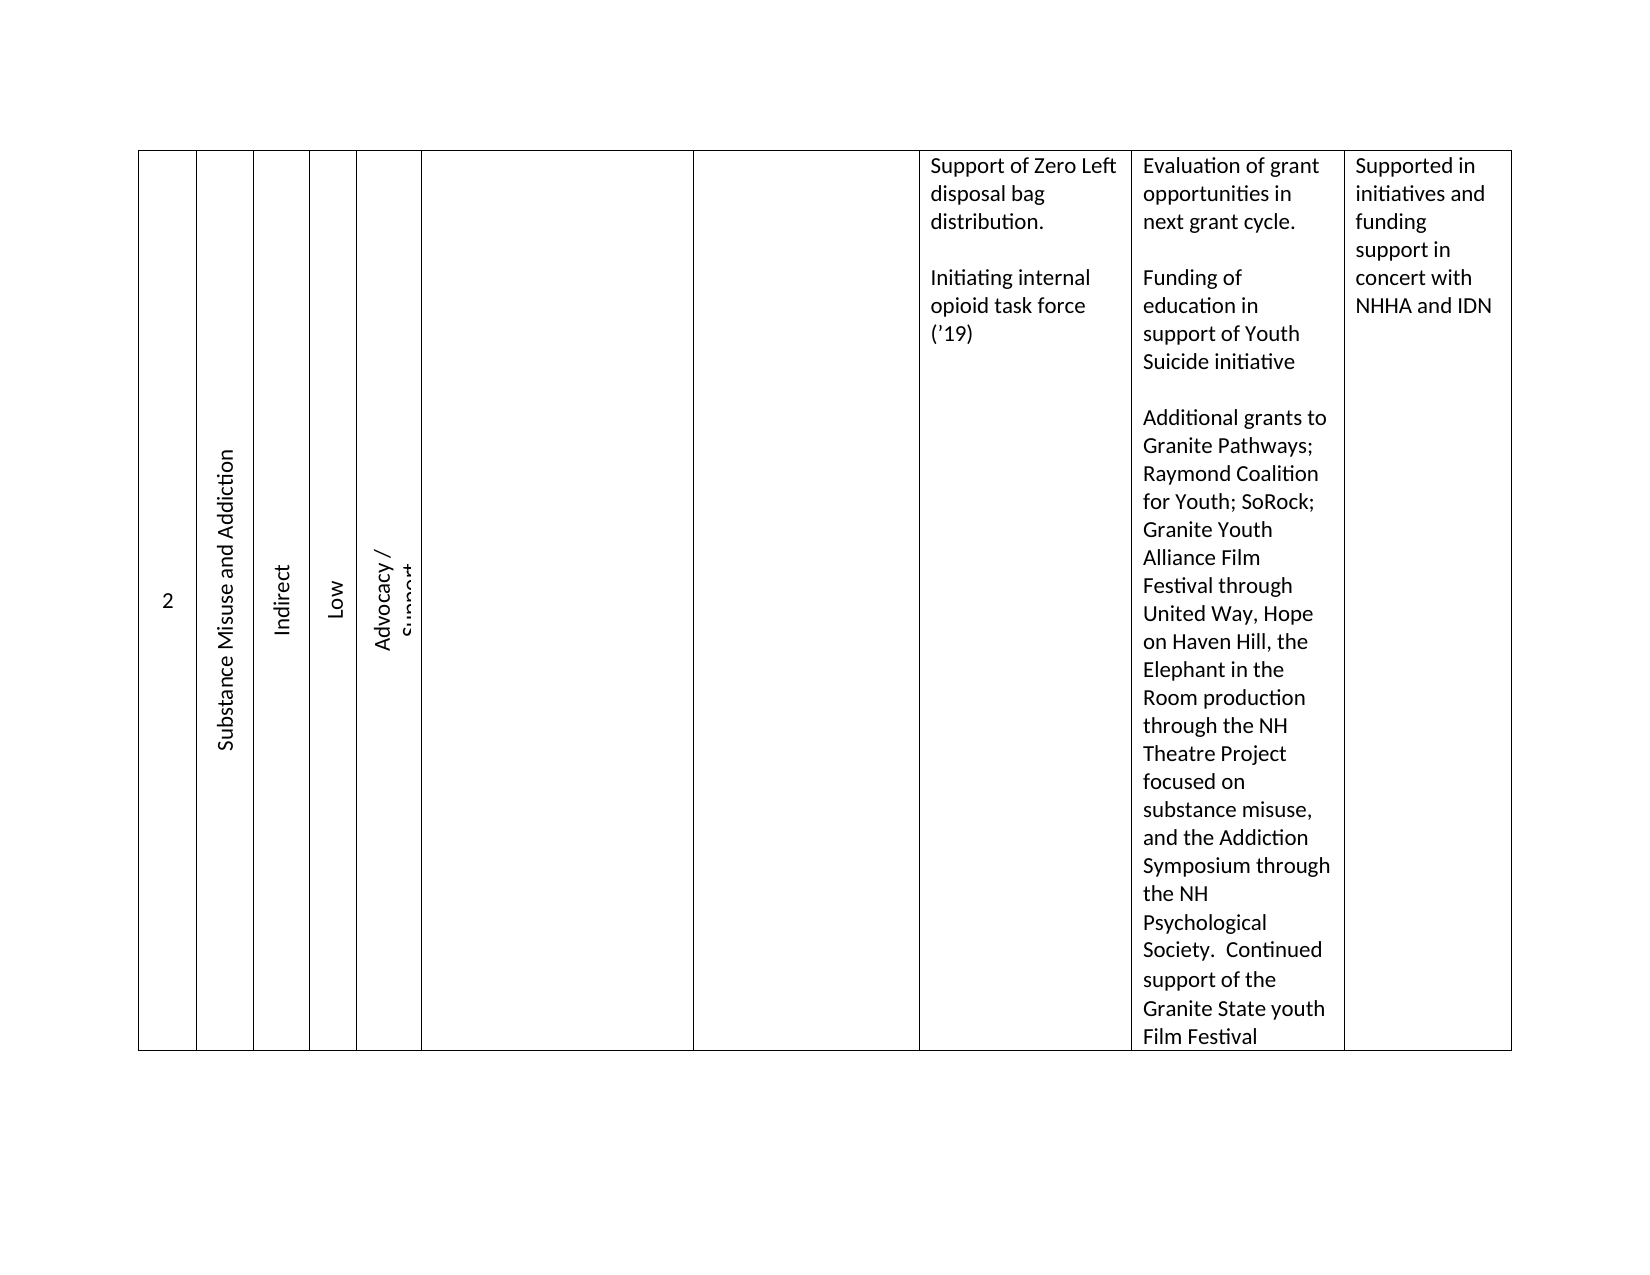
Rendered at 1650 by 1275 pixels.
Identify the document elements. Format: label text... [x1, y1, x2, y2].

table_cell Indirect [254, 151, 309, 1050]
table_cell Substance Misuse and Addiction [197, 151, 253, 1050]
table_cell Supported in initiatives and funding support in concert with NHHA and IDN [1345, 151, 1511, 1050]
table_cell 2 [139, 151, 196, 1050]
table_cell Low [310, 151, 356, 1050]
table_cell Evaluation of grant opportunities in next grant cycle. Funding of education in support of Youth Suicide initiative Additional grants to Granite Pathways; Raymond Coalition for Youth; SoRock; Granite Youth Alliance Film Festival through United Way, Hope on Haven Hill, the Elephant in the Room production through the NH Theatre Project focused on substance misuse, and the Addiction Symposium through the NH Psychological Society. Continued support of the Granite State youth Film Festival [1132, 151, 1344, 1050]
table_cell Advocacy / Support [357, 151, 421, 1050]
table_cell [694, 151, 919, 1050]
table_cell Support of Zero Left disposal bag distribution. Initiating internal opioid task force (’19) [920, 151, 1131, 1050]
table_cell [422, 151, 693, 1050]
